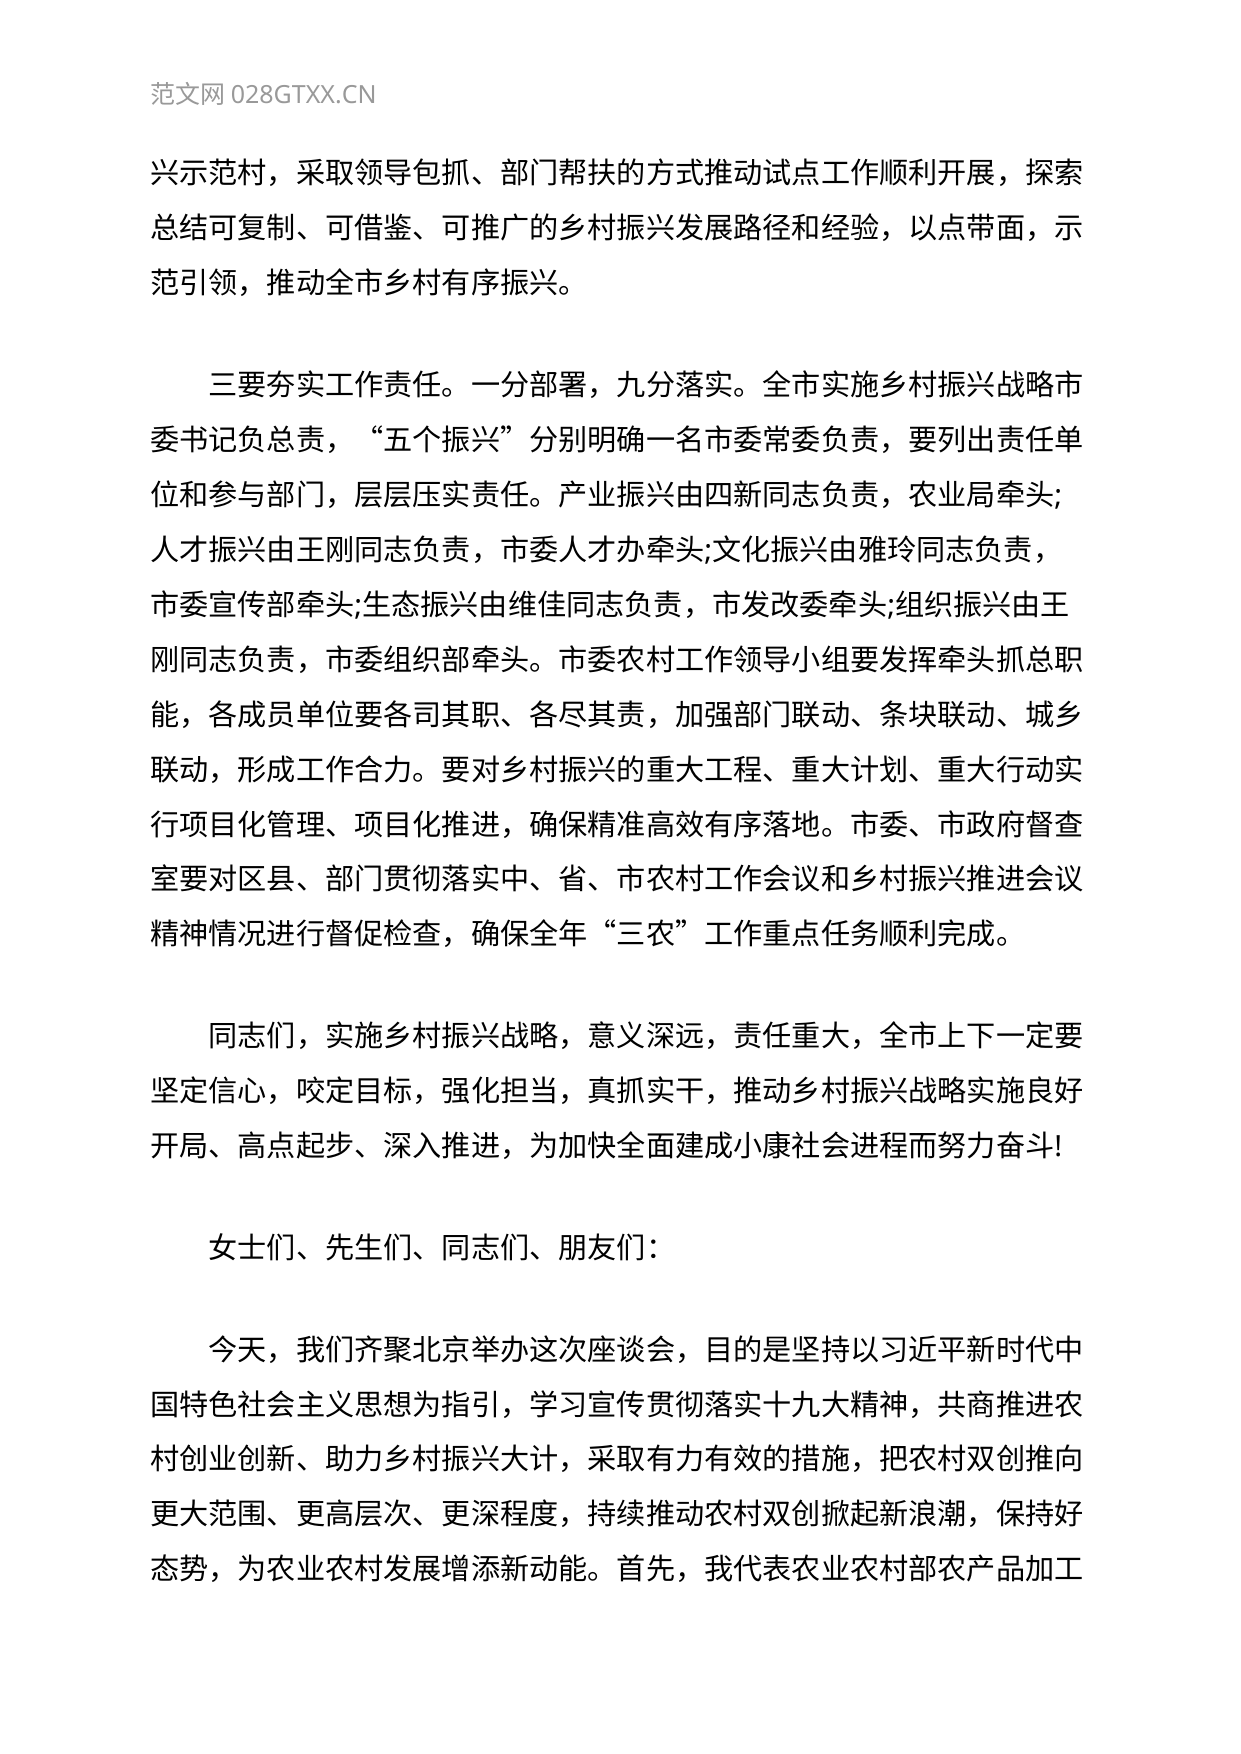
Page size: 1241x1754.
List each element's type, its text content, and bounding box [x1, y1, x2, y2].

text 三要夯实工作责任。一分部署，九分落实。全市实施乡村振兴战略市委书记负总责，“五个振兴”分别明确一名市委常委负责，要列出责任单位和参与部门，层层压实责任。产业振兴由四新同志负责，农业局牵头;人才振兴由王刚同志负责，市委人才办牵头;文化振兴由雅玲同志负责，市委宣传部牵头;生态振兴由维佳同志负责，市发改委牵头;组织振兴由王刚同志负责，市委组织部牵头。市委农村工作领导小组要发挥牵头抓总职能，各成员单位要各司其职、各尽其责，加强部门联动、条块联动、城乡联动，形成工作合力。要对乡村振兴的重大工程、重大计划、重大行动实行项目化管理、项目化推进，确保精准高效有序落地。市委、市政府督查室要对区县、部门贯彻落实中、省、市农村工作会议和乡村振兴推进会议精神情况进行督促检查，确保全年“三农”工作重点任务顺利完成。 [150, 362, 1090, 953]
text 女士们、先生们、同志们、朋友们： [150, 1224, 1090, 1267]
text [150, 1326, 1090, 1588]
text 同志们，实施乡村振兴战略，意义深远，责任重大，全市上下一定要坚定信心，咬定目标，强化担当，真抓实干，推动乡村振兴战略实施良好开局、高点起步、深入推进，为加快全面建成小康社会进程而努力奋斗! [150, 1013, 1090, 1165]
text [150, 150, 1090, 302]
